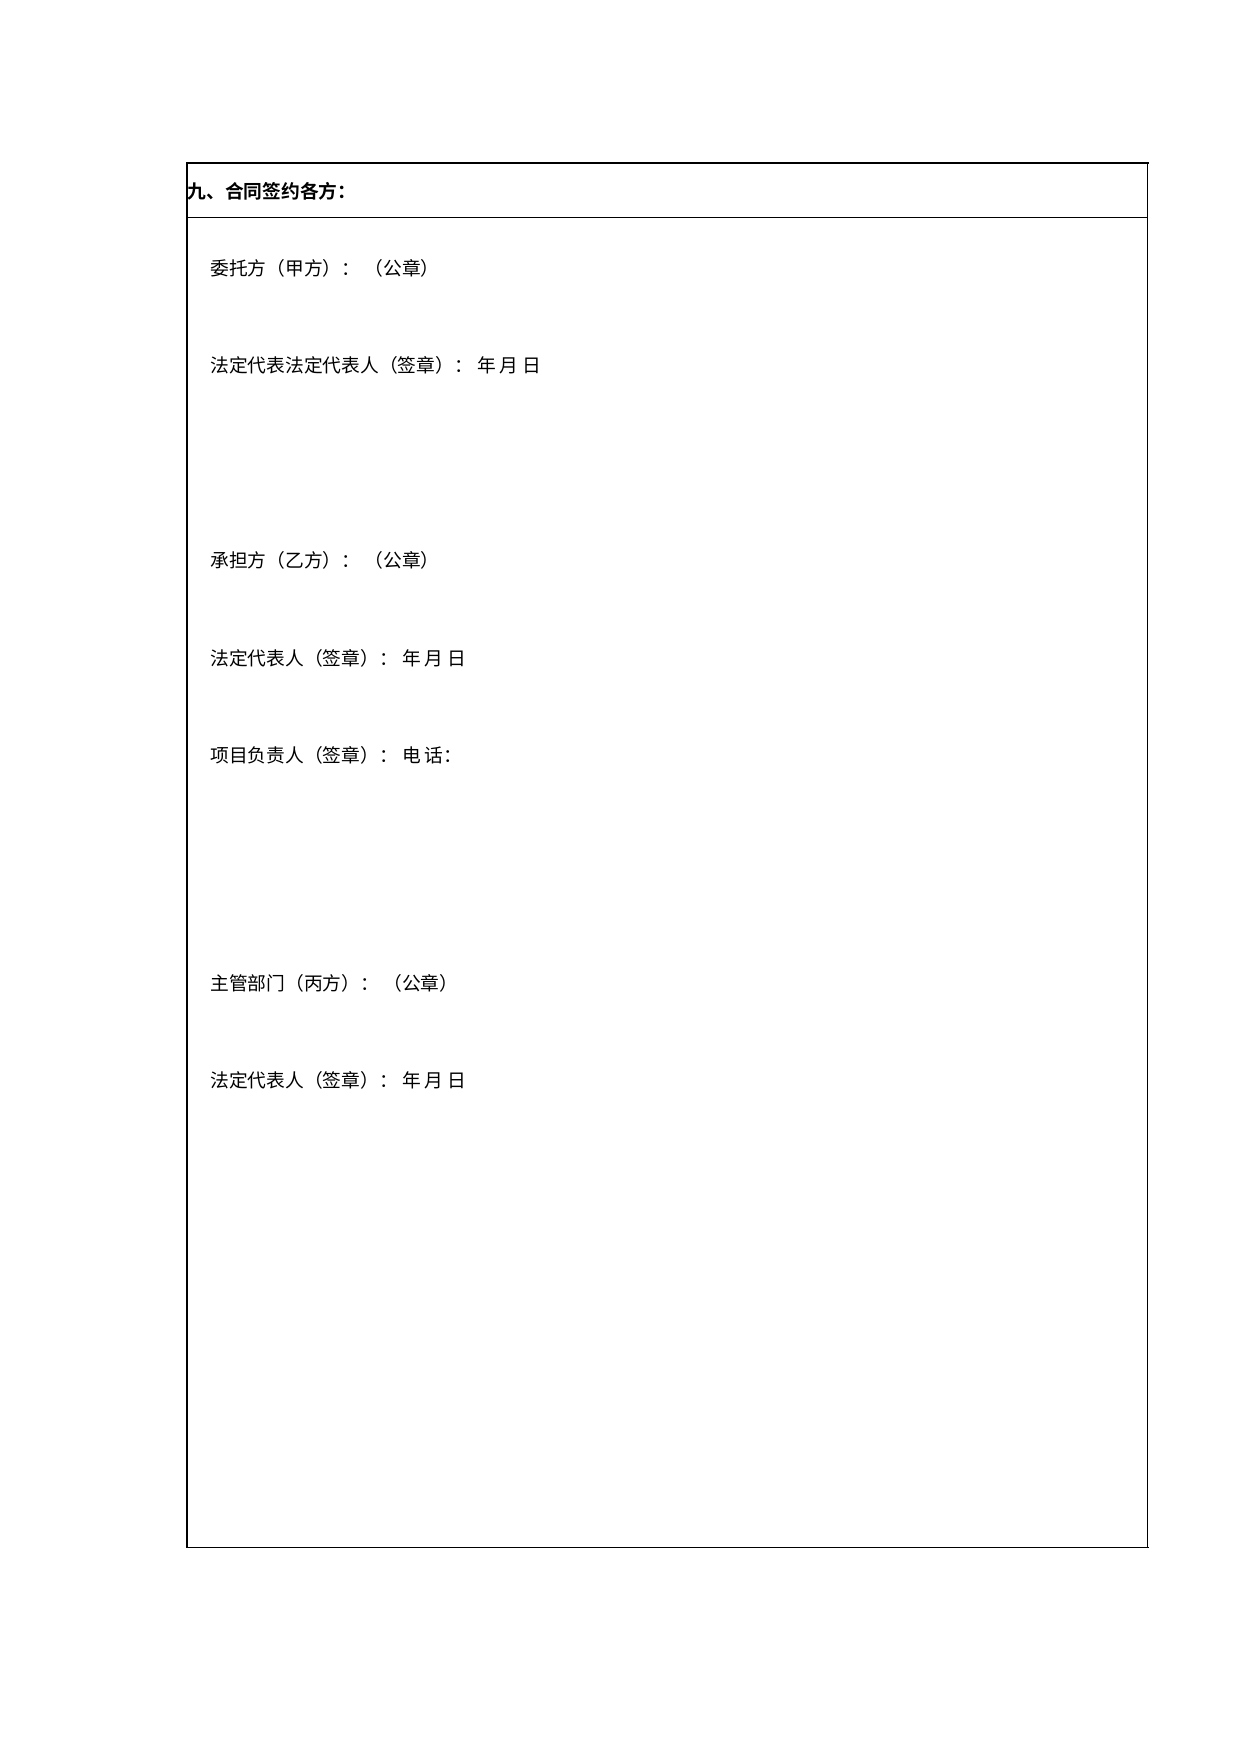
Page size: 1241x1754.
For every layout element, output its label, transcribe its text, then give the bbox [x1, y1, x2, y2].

table_cell 委托方（甲方）： （公章） 法定代表法定代表人（签章）： 年 月 日 承担方（乙方）： （公章） 法定代表人（签章）： 年 月 日 项目负责人（签章）： 电 话： 主管部门（丙方）： （公章） 法定代表人（签章）： 年 月 日 [188, 218, 1147, 1546]
table_header 九、合同签约各方： [188, 164, 1147, 217]
